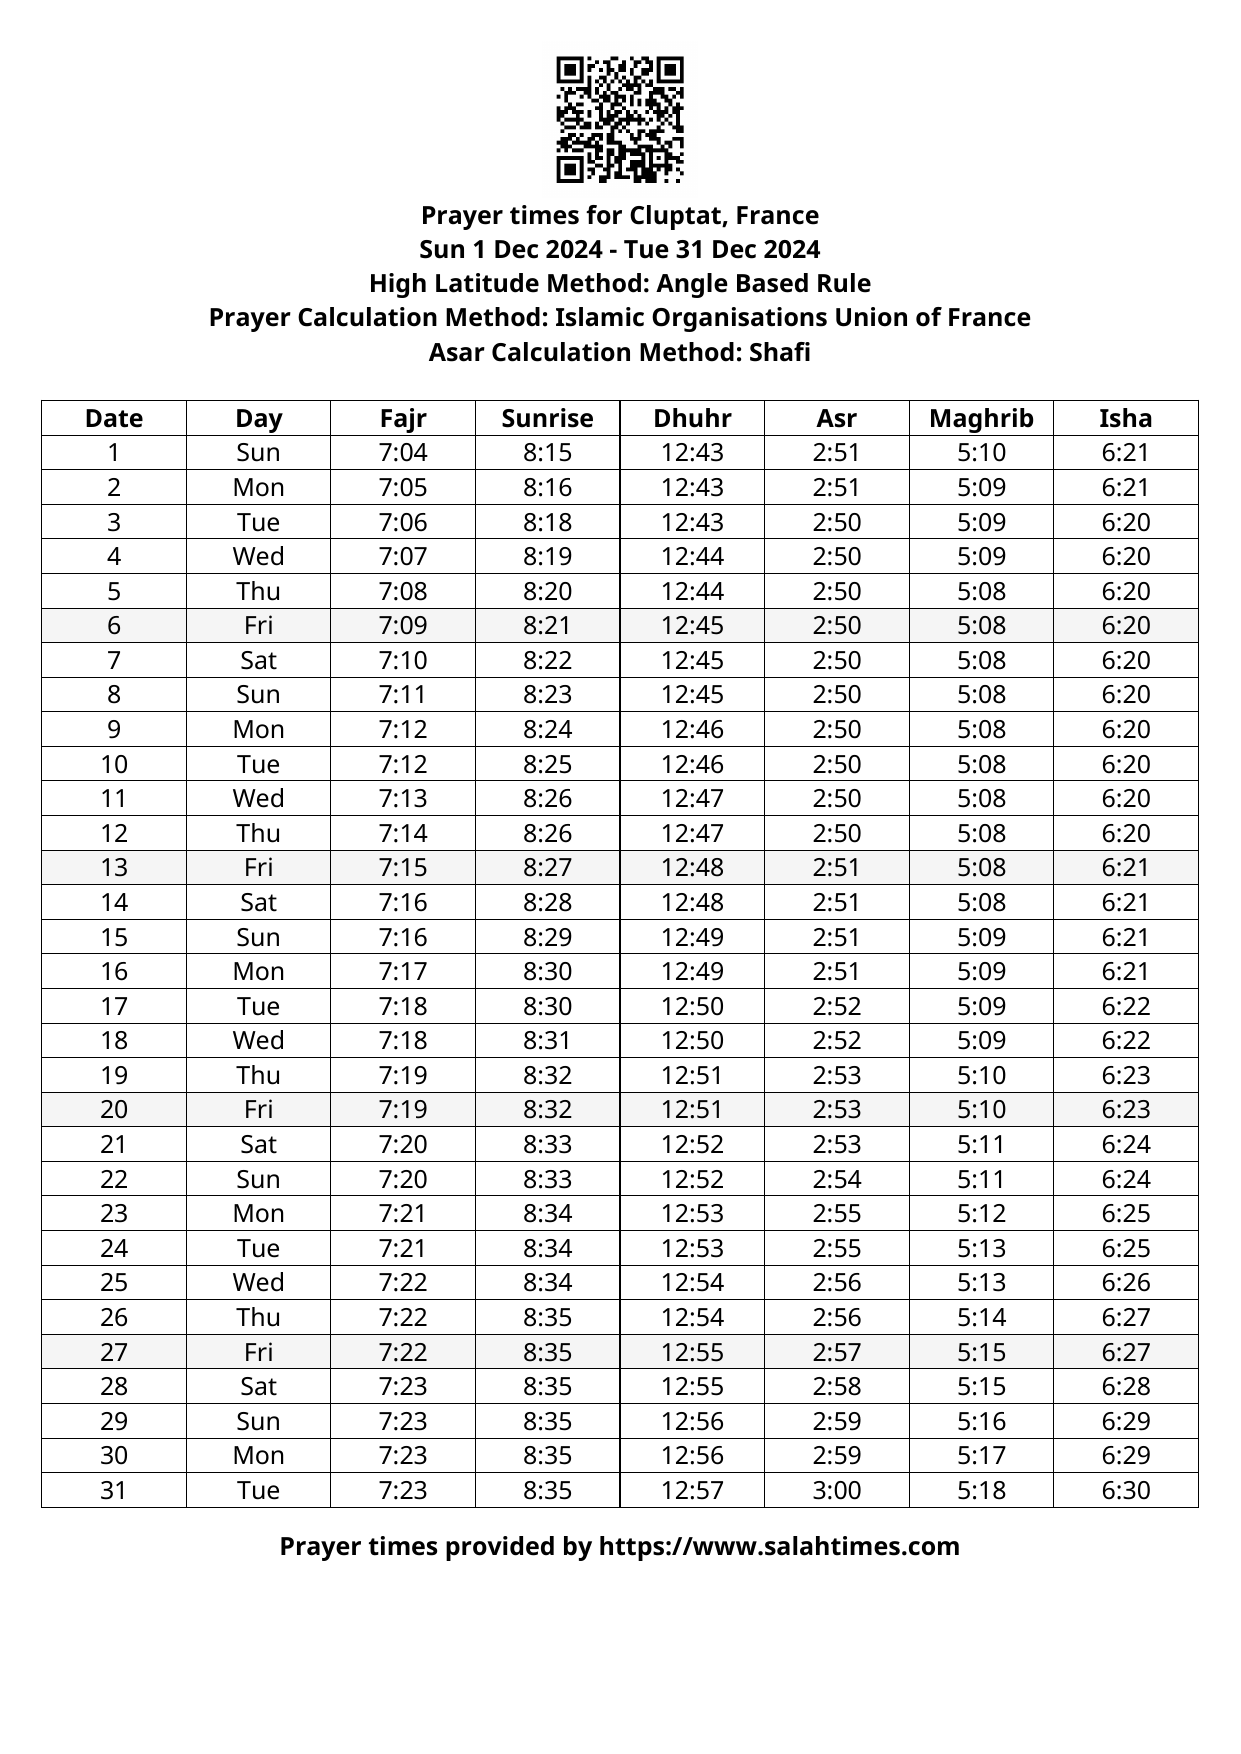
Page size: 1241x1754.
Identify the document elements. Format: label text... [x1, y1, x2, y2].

table_cell 4 [42, 539, 186, 573]
table_cell 5:11 [910, 1162, 1053, 1195]
table_cell 5:11 [910, 1127, 1053, 1161]
table_cell Tue [187, 989, 330, 1022]
table_cell 7:23 [331, 1439, 475, 1472]
table_cell 12:48 [621, 851, 764, 884]
table_cell 2:51 [765, 851, 909, 884]
table_cell 7:07 [331, 539, 475, 573]
table_cell 19 [42, 1058, 186, 1092]
table_cell 8:35 [476, 1335, 619, 1368]
table_cell 6:22 [1054, 1024, 1198, 1057]
table_cell 1 [42, 436, 186, 469]
table_cell 8:30 [476, 989, 619, 1022]
table_cell 5:08 [910, 781, 1053, 815]
table_cell 12:45 [621, 678, 764, 711]
table_cell 6:29 [1054, 1439, 1198, 1472]
table_header Day [187, 401, 330, 434]
text Sun 1 Dec 2024 - Tue 31 Dec 2024 [42, 232, 1198, 266]
table_cell 6:23 [1054, 1093, 1198, 1126]
table_cell 8:18 [476, 505, 619, 538]
table_cell Mon [187, 1196, 330, 1230]
table_cell 5:09 [910, 470, 1053, 504]
table_cell 5:09 [910, 539, 1053, 573]
table_cell Mon [187, 954, 330, 988]
table_header Sunrise [476, 401, 619, 434]
table_cell 8 [42, 678, 186, 711]
table_cell 8:26 [476, 781, 619, 815]
table_cell 8:26 [476, 816, 619, 849]
table_cell 12:53 [621, 1196, 764, 1230]
table_cell 2:54 [765, 1162, 909, 1195]
table_cell 7:09 [331, 609, 475, 642]
table_cell 5 [42, 574, 186, 607]
table_cell 8:19 [476, 539, 619, 573]
table_cell 7:18 [331, 1024, 475, 1057]
table_cell 8:25 [476, 747, 619, 780]
table_cell 5:16 [910, 1404, 1053, 1437]
table_cell 15 [42, 920, 186, 953]
table_cell Wed [187, 1266, 330, 1299]
table_cell 5:08 [910, 678, 1053, 711]
table_cell 5:10 [910, 436, 1053, 469]
table_cell 6:20 [1054, 609, 1198, 642]
table_cell 7:23 [331, 1369, 475, 1403]
table_cell 2:56 [765, 1300, 909, 1334]
table_cell 6:23 [1054, 1058, 1198, 1092]
table_cell 7:15 [331, 851, 475, 884]
table_cell 8:31 [476, 1024, 619, 1057]
table_cell 2:50 [765, 678, 909, 711]
table_cell 12:54 [621, 1266, 764, 1299]
table_header Date [42, 401, 186, 434]
table_cell 2:50 [765, 712, 909, 746]
table_cell 5:08 [910, 851, 1053, 884]
table_cell 6:20 [1054, 712, 1198, 746]
table_cell 8:35 [476, 1439, 619, 1472]
table_cell 12:51 [621, 1058, 764, 1092]
table_cell 2:55 [765, 1231, 909, 1264]
table_header Dhuhr [621, 401, 764, 434]
table_cell 2:50 [765, 609, 909, 642]
table_cell 2:50 [765, 539, 909, 573]
table_cell 6:20 [1054, 539, 1198, 573]
table_cell 5:08 [910, 885, 1053, 919]
table_cell 2:51 [765, 436, 909, 469]
table_cell 5:08 [910, 747, 1053, 780]
table_cell 2:52 [765, 1024, 909, 1057]
table_cell 12:43 [621, 470, 764, 504]
table_cell 5:08 [910, 643, 1053, 677]
table_cell 5:12 [910, 1196, 1053, 1230]
table_cell 5:13 [910, 1266, 1053, 1299]
table_cell 2:50 [765, 816, 909, 849]
table_cell 2:51 [765, 920, 909, 953]
table_cell 6:30 [1054, 1473, 1198, 1507]
table_cell Mon [187, 470, 330, 504]
table_cell 8:34 [476, 1266, 619, 1299]
table_cell Fri [187, 1093, 330, 1126]
table_cell 12:47 [621, 816, 764, 849]
table_cell 8:34 [476, 1196, 619, 1230]
table_cell 5:09 [910, 1024, 1053, 1057]
table_cell 2:55 [765, 1196, 909, 1230]
table_cell 12:43 [621, 436, 764, 469]
table_cell 7:16 [331, 885, 475, 919]
table_cell 6:20 [1054, 505, 1198, 538]
table_cell 12:56 [621, 1404, 764, 1437]
table_cell 22 [42, 1162, 186, 1195]
table_cell 17 [42, 989, 186, 1022]
table_cell 8:15 [476, 436, 619, 469]
table_cell 12:51 [621, 1093, 764, 1126]
table_cell 3:00 [765, 1473, 909, 1507]
table_cell 7:14 [331, 816, 475, 849]
table_cell 6:20 [1054, 816, 1198, 849]
table_header Asr [765, 401, 909, 434]
table_cell 6:21 [1054, 885, 1198, 919]
table_cell 8:33 [476, 1127, 619, 1161]
table_cell 6:20 [1054, 678, 1198, 711]
table_cell 5:08 [910, 712, 1053, 746]
table_cell 12:50 [621, 1024, 764, 1057]
table_cell 5:09 [910, 954, 1053, 988]
table_cell Tue [187, 1231, 330, 1264]
table_cell 5:10 [910, 1058, 1053, 1092]
table_cell 7:19 [331, 1093, 475, 1126]
table_cell Mon [187, 712, 330, 746]
table_cell 12:54 [621, 1300, 764, 1334]
table_cell 12:57 [621, 1473, 764, 1507]
table_cell 12:47 [621, 781, 764, 815]
table_cell 7:13 [331, 781, 475, 815]
table_header Maghrib [910, 401, 1053, 434]
table_cell 26 [42, 1300, 186, 1334]
table_cell 6 [42, 609, 186, 642]
table_cell 8:29 [476, 920, 619, 953]
table_header Isha [1054, 401, 1198, 434]
table_cell 8:24 [476, 712, 619, 746]
table_cell Sat [187, 643, 330, 677]
table_cell 2 [42, 470, 186, 504]
table_cell Thu [187, 1300, 330, 1334]
table_cell 8:35 [476, 1300, 619, 1334]
table_cell 7:23 [331, 1404, 475, 1437]
table_cell 8:32 [476, 1093, 619, 1126]
table_cell 6:20 [1054, 574, 1198, 607]
table_cell 12:50 [621, 989, 764, 1022]
table_cell 3 [42, 505, 186, 538]
table_cell 30 [42, 1439, 186, 1472]
table_header Fajr [331, 401, 475, 434]
table_cell 12:45 [621, 643, 764, 677]
table_cell 8:20 [476, 574, 619, 607]
table_cell Fri [187, 851, 330, 884]
table_cell 5:15 [910, 1369, 1053, 1403]
table_cell 2:50 [765, 505, 909, 538]
table_cell 2:50 [765, 574, 909, 607]
table_cell 24 [42, 1231, 186, 1264]
table_cell 5:08 [910, 816, 1053, 849]
text Prayer times provided by https://www.salahtimes.com [42, 1528, 1198, 1563]
table_cell Sun [187, 678, 330, 711]
table_cell 6:21 [1054, 436, 1198, 469]
table_cell Sun [187, 436, 330, 469]
table_cell 14 [42, 885, 186, 919]
table_cell 7:22 [331, 1266, 475, 1299]
table_cell Wed [187, 781, 330, 815]
table_cell 7:12 [331, 712, 475, 746]
table_cell 13 [42, 851, 186, 884]
table_cell 7:06 [331, 505, 475, 538]
table_cell 12:44 [621, 574, 764, 607]
table_cell Wed [187, 539, 330, 573]
table_cell 8:33 [476, 1162, 619, 1195]
table_cell 12:44 [621, 539, 764, 573]
table_cell 5:09 [910, 505, 1053, 538]
text Prayer times for Cluptat, France [42, 198, 1198, 232]
table_cell 6:25 [1054, 1231, 1198, 1264]
picture [542, 41, 699, 198]
table_cell 6:29 [1054, 1404, 1198, 1437]
table_cell 5:13 [910, 1231, 1053, 1264]
table_cell 7:08 [331, 574, 475, 607]
table_cell 6:24 [1054, 1162, 1198, 1195]
table_cell 5:18 [910, 1473, 1053, 1507]
table_cell 6:22 [1054, 989, 1198, 1022]
table_cell 12:55 [621, 1335, 764, 1368]
table_cell 6:21 [1054, 851, 1198, 884]
table_cell 12:56 [621, 1439, 764, 1472]
table_cell 7:21 [331, 1231, 475, 1264]
table_cell 7:11 [331, 678, 475, 711]
table_cell Wed [187, 1024, 330, 1057]
table_cell 8:32 [476, 1058, 619, 1092]
table_cell 9 [42, 712, 186, 746]
table_cell 7:16 [331, 920, 475, 953]
table_cell 7:18 [331, 989, 475, 1022]
table_cell 2:50 [765, 643, 909, 677]
table_cell Sat [187, 885, 330, 919]
table_cell 28 [42, 1369, 186, 1403]
table_cell Tue [187, 1473, 330, 1507]
table_cell 2:50 [765, 747, 909, 780]
table_cell 5:08 [910, 574, 1053, 607]
table_cell 12:49 [621, 920, 764, 953]
table_cell 12:46 [621, 747, 764, 780]
table_cell 2:51 [765, 885, 909, 919]
table_cell Thu [187, 1058, 330, 1092]
table_cell 8:16 [476, 470, 619, 504]
table_cell 7:20 [331, 1162, 475, 1195]
table_cell 6:26 [1054, 1266, 1198, 1299]
table_cell 2:53 [765, 1093, 909, 1126]
table_cell 6:21 [1054, 920, 1198, 953]
table_cell 6:21 [1054, 470, 1198, 504]
table_cell 12:52 [621, 1127, 764, 1161]
table_cell 2:51 [765, 470, 909, 504]
text High Latitude Method: Angle Based Rule [42, 266, 1198, 300]
table_cell 8:30 [476, 954, 619, 988]
table_cell 2:59 [765, 1439, 909, 1472]
table_cell Sun [187, 1162, 330, 1195]
table_cell 5:15 [910, 1335, 1053, 1368]
table_cell 6:24 [1054, 1127, 1198, 1161]
table_cell 5:08 [910, 609, 1053, 642]
table_cell 8:35 [476, 1369, 619, 1403]
table_cell 7:19 [331, 1058, 475, 1092]
table_cell 7:17 [331, 954, 475, 988]
table_cell Fri [187, 1335, 330, 1368]
table_cell 6:20 [1054, 747, 1198, 780]
table_cell 6:28 [1054, 1369, 1198, 1403]
table_cell 7:21 [331, 1196, 475, 1230]
table_cell 8:22 [476, 643, 619, 677]
table_cell 7 [42, 643, 186, 677]
table_cell 2:50 [765, 781, 909, 815]
table_cell 7:05 [331, 470, 475, 504]
table_cell Thu [187, 816, 330, 849]
table_cell 8:23 [476, 678, 619, 711]
table_cell Sat [187, 1369, 330, 1403]
table_cell Sat [187, 1127, 330, 1161]
table_cell 6:20 [1054, 643, 1198, 677]
table_cell 6:20 [1054, 781, 1198, 815]
table_cell 11 [42, 781, 186, 815]
table_cell 20 [42, 1093, 186, 1126]
table_cell 2:56 [765, 1266, 909, 1299]
table_cell 8:34 [476, 1231, 619, 1264]
table_cell Thu [187, 574, 330, 607]
table_cell 16 [42, 954, 186, 988]
table_cell 12:48 [621, 885, 764, 919]
table_cell 2:57 [765, 1335, 909, 1368]
text Asar Calculation Method: Shafi [42, 334, 1198, 368]
table_cell 7:12 [331, 747, 475, 780]
table_cell 5:09 [910, 989, 1053, 1022]
table_cell 6:27 [1054, 1300, 1198, 1334]
table_cell 2:52 [765, 989, 909, 1022]
table_cell 5:10 [910, 1093, 1053, 1126]
table_cell 31 [42, 1473, 186, 1507]
table_cell 8:21 [476, 609, 619, 642]
table_cell 5:17 [910, 1439, 1053, 1472]
table_cell Fri [187, 609, 330, 642]
table_cell Sun [187, 920, 330, 953]
table_cell 12:43 [621, 505, 764, 538]
table_cell 29 [42, 1404, 186, 1437]
table_cell 12:49 [621, 954, 764, 988]
table_cell 5:09 [910, 920, 1053, 953]
table_cell 7:20 [331, 1127, 475, 1161]
table_cell Tue [187, 505, 330, 538]
table_cell 2:59 [765, 1404, 909, 1437]
table_cell 6:25 [1054, 1196, 1198, 1230]
table_cell 7:23 [331, 1473, 475, 1507]
table_cell 12:53 [621, 1231, 764, 1264]
table_cell 10 [42, 747, 186, 780]
table_cell 7:10 [331, 643, 475, 677]
table_cell 2:53 [765, 1058, 909, 1092]
table_cell 12:55 [621, 1369, 764, 1403]
table_cell 2:51 [765, 954, 909, 988]
table_cell 23 [42, 1196, 186, 1230]
text Prayer Calculation Method: Islamic Organisations Union of France [42, 300, 1198, 334]
table_cell 2:53 [765, 1127, 909, 1161]
table_cell 6:27 [1054, 1335, 1198, 1368]
table_cell 27 [42, 1335, 186, 1368]
table_cell 2:58 [765, 1369, 909, 1403]
table_cell 6:21 [1054, 954, 1198, 988]
table_cell 8:35 [476, 1473, 619, 1507]
table_cell 12:52 [621, 1162, 764, 1195]
table_cell 7:04 [331, 436, 475, 469]
table_cell Sun [187, 1404, 330, 1437]
table_cell Mon [187, 1439, 330, 1472]
table_cell 8:35 [476, 1404, 619, 1437]
table_cell 8:27 [476, 851, 619, 884]
table_cell 12:46 [621, 712, 764, 746]
table_cell 12:45 [621, 609, 764, 642]
table_cell 12 [42, 816, 186, 849]
table_cell 25 [42, 1266, 186, 1299]
table_cell 5:14 [910, 1300, 1053, 1334]
table_cell Tue [187, 747, 330, 780]
table_cell 7:22 [331, 1300, 475, 1334]
table_cell 7:22 [331, 1335, 475, 1368]
table_cell 18 [42, 1024, 186, 1057]
table_cell 8:28 [476, 885, 619, 919]
table_cell 21 [42, 1127, 186, 1161]
